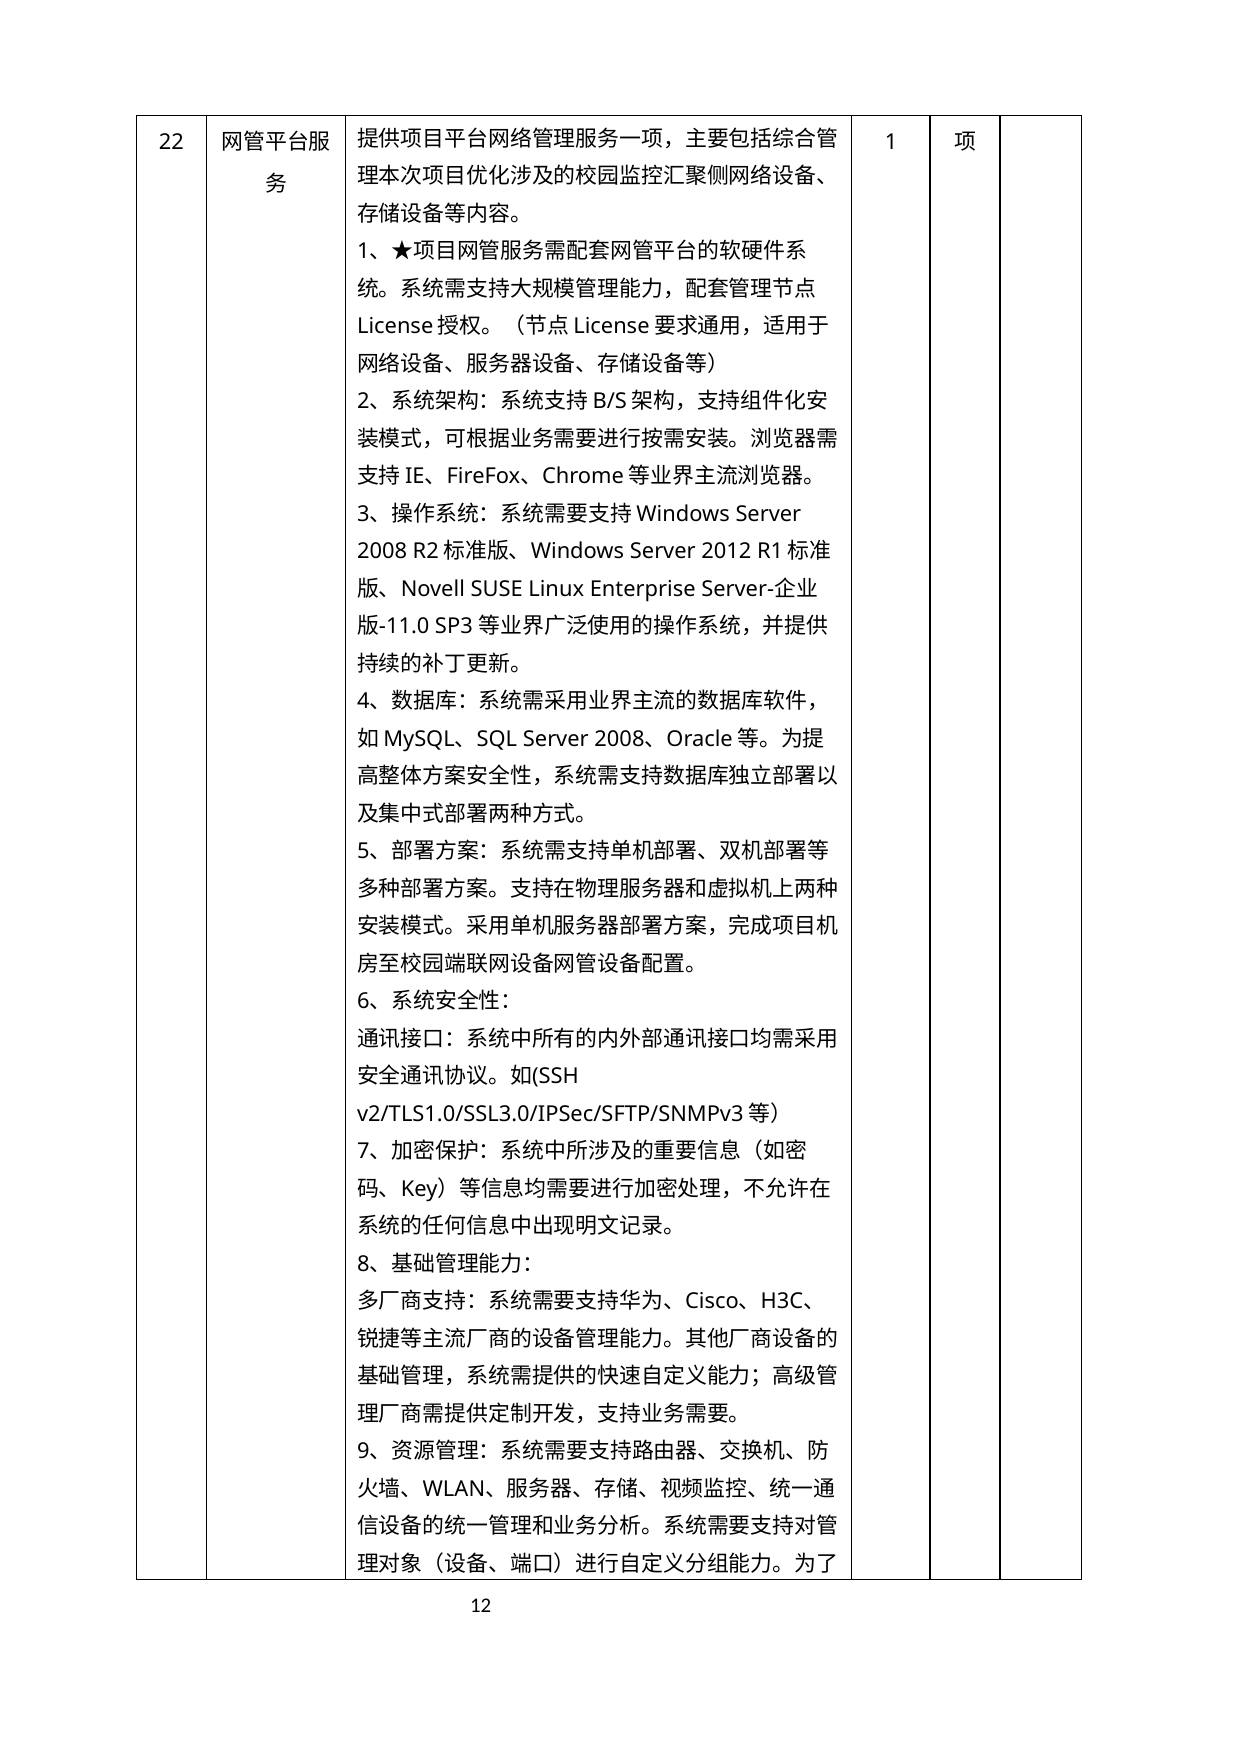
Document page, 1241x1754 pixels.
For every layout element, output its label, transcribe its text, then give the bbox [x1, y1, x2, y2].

table_cell 项 [931, 116, 999, 1579]
table_cell 网管平台服务 [207, 116, 345, 1579]
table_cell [346, 116, 851, 1579]
table_cell [1001, 116, 1081, 1579]
table_cell 1 [852, 116, 929, 1579]
table_cell 22 [137, 116, 206, 1579]
